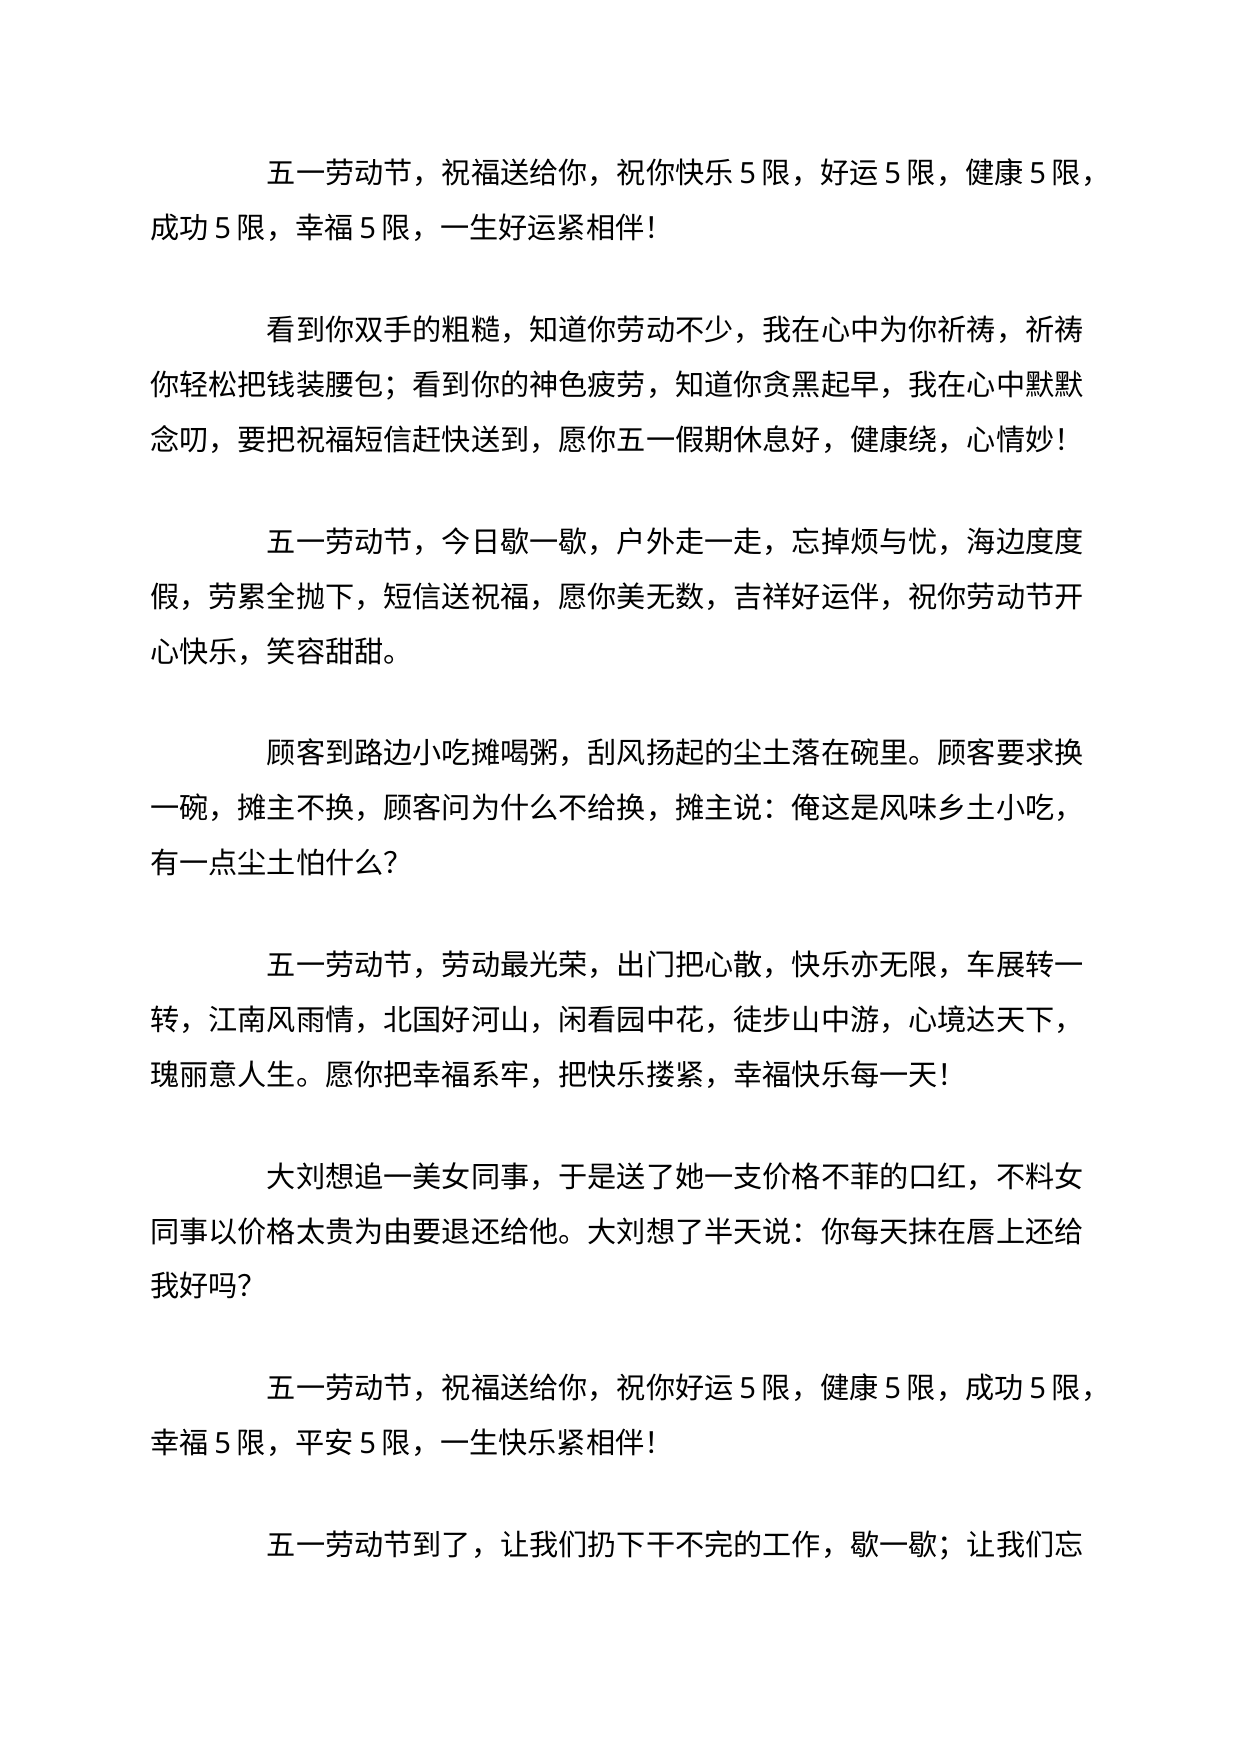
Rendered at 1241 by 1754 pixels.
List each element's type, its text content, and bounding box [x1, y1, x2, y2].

text 五一劳动节，今日歇一歇，户外走一走，忘掉烦与忧，海边度度假，劳累全抛下，短信送祝福，愿你美无数，吉祥好运伴，祝你劳动节开心快乐，笑容甜甜。 [150, 518, 1090, 671]
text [150, 1522, 1090, 1564]
text 五一劳动节，劳动最光荣，出门把心散，快乐亦无限，车展转一转，江南风雨情，北国好河山，闲看园中花，徒步山中游，心境达天下，瑰丽意人生。愿你把幸福系牢，把快乐搂紧，幸福快乐每一天！ [150, 942, 1090, 1094]
text 五一劳动节，祝福送给你，祝你好运5限，健康5限，成功5限，幸福5限，平安5限，一生快乐紧相伴！ [150, 1365, 1090, 1462]
text 顾客到路边小吃摊喝粥，刮风扬起的尘土落在碗里。顾客要求换一碗，摊主不换，顾客问为什么不给换，摊主说：俺这是风味乡土小吃，有一点尘土怕什么？ [150, 730, 1090, 882]
text 五一劳动节，祝福送给你，祝你快乐5限，好运5限，健康5限，成功5限，幸福5限，一生好运紧相伴！ [150, 150, 1090, 247]
text 大刘想追一美女同事，于是送了她一支价格不菲的口红，不料女同事以价格太贵为由要退还给他。大刘想了半天说：你每天抹在唇上还给我好吗？ [150, 1153, 1090, 1305]
text 看到你双手的粗糙，知道你劳动不少，我在心中为你祈祷，祈祷你轻松把钱装腰包；看到你的神色疲劳，知道你贪黑起早，我在心中默默念叨，要把祝福短信赶快送到，愿你五一假期休息好，健康绕，心情妙！ [150, 307, 1090, 459]
